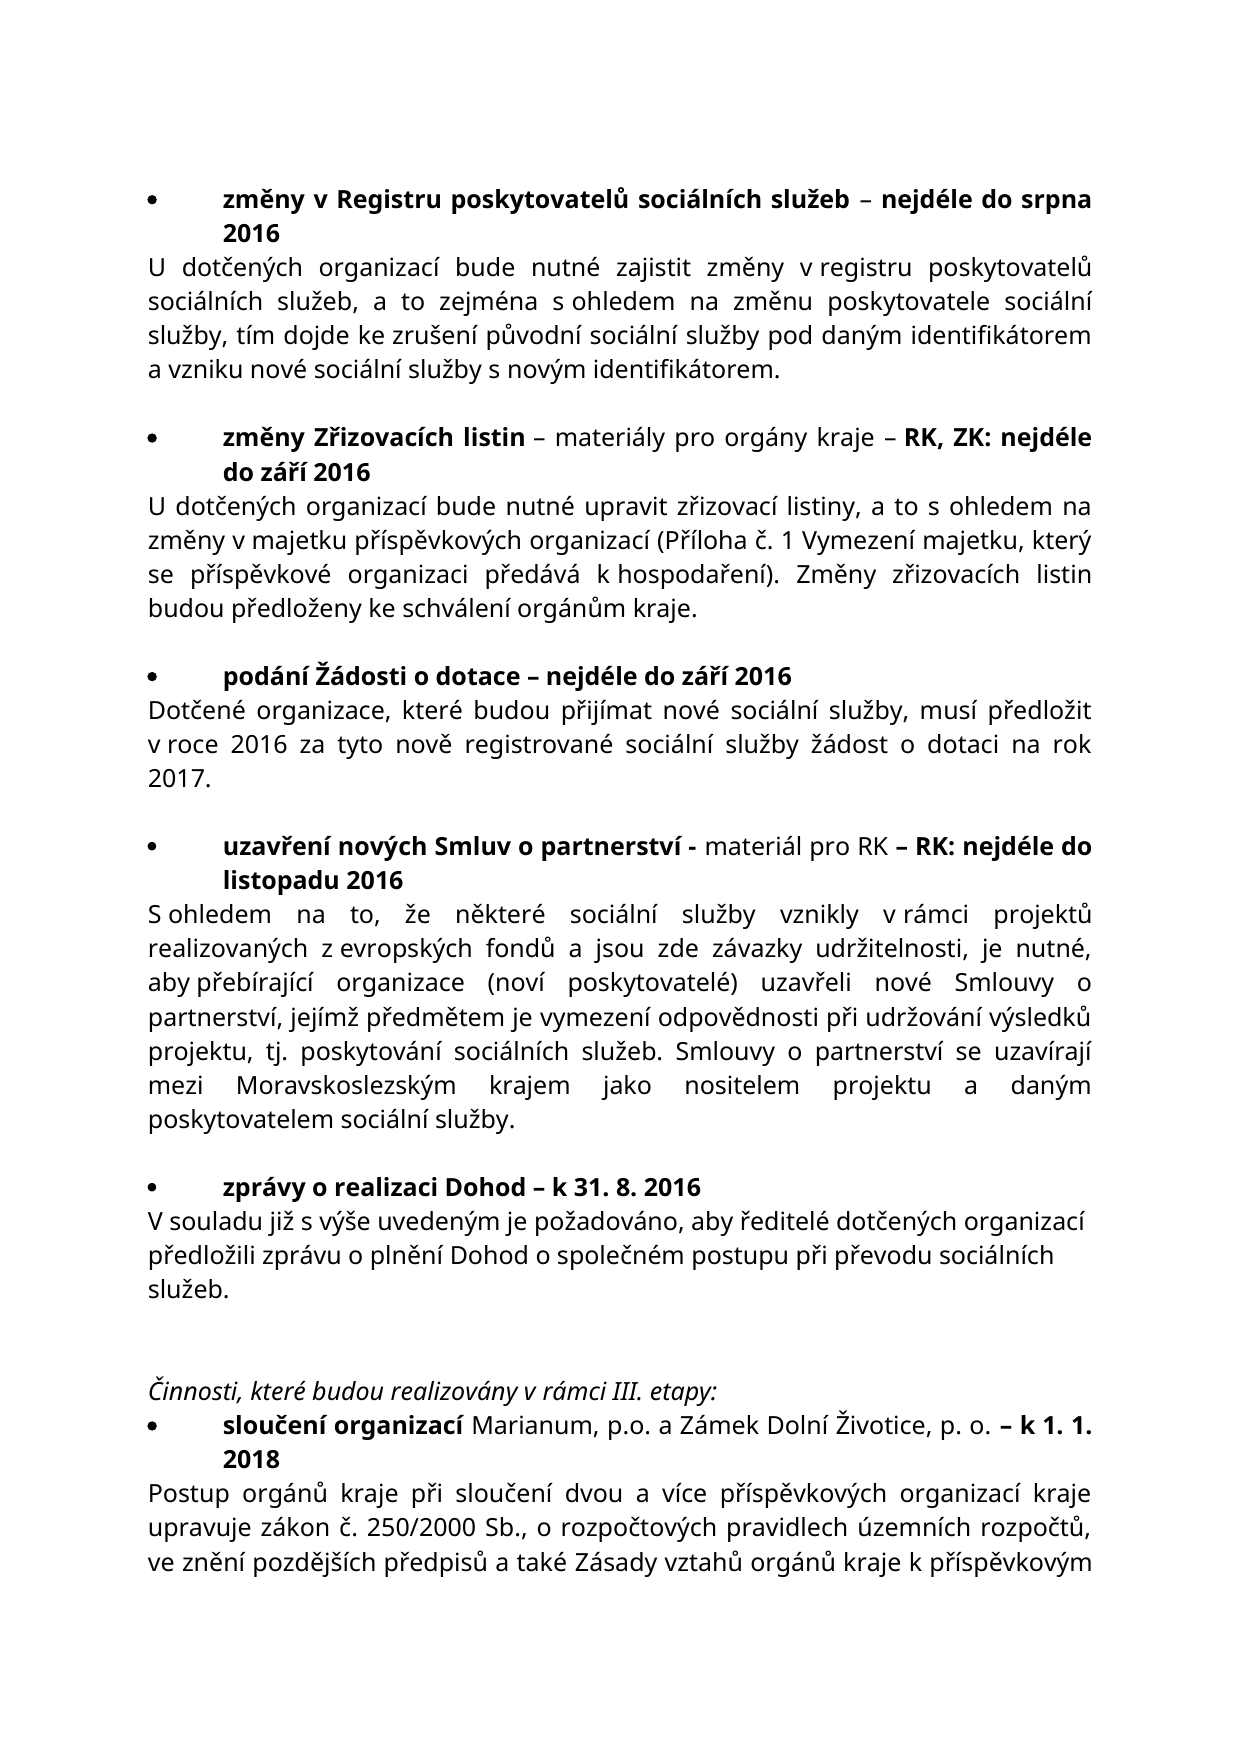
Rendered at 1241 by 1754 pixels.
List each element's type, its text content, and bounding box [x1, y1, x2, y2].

list podání Žádosti o dotace – nejdéle do září 2016 [148, 658, 1093, 693]
list sloučení organizací Marianum, p.o. a Zámek Dolní Životice, p. o. – k 1. 1. 2018 [148, 1408, 1093, 1476]
list změny Zřizovacích listin – materiály pro orgány kraje – RK, ZK: nejdéle do září 2016 [148, 420, 1093, 488]
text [148, 1476, 1093, 1578]
text S ohledem na to, že některé sociální služby vznikly v rámci projektů realizovaných z evropských fondů a jsou zde závazky udržitelnosti, je nutné, aby přebírající organizace (noví poskytovatelé) uzavřeli nové Smlouvy o partnerství, jejímž předmětem je vymezení odpovědnosti při udržování výsledků projektu, tj. poskytování sociálních služeb. Smlouvy o partnerství se uzavírají mezi Moravskoslezským krajem jako nositelem projektu a daným poskytovatelem sociální služby. [148, 897, 1093, 1135]
text U dotčených organizací bude nutné zajistit změny v registru poskytovatelů sociálních služeb, a to zejména s ohledem na změnu poskytovatele sociální služby, tím dojde ke zrušení původní sociální služby pod daným identifikátorem a vzniku nové sociální služby s novým identifikátorem. [148, 250, 1093, 386]
text V souladu již s výše uvedeným je požadováno, aby ředitelé dotčených organizací předložili zprávu o plnění Dohod o společném postupu při převodu sociálních služeb. [148, 1203, 1093, 1306]
text U dotčených organizací bude nutné upravit zřizovací listiny, a to s ohledem na změny v majetku příspěvkových organizací (Příloha č. 1 Vymezení majetku, který se příspěvkové organizaci předává k hospodaření). Změny zřizovacích listin budou předloženy ke schválení orgánům kraje. [148, 488, 1093, 624]
text Činnosti, které budou realizovány v rámci III. etapy: [148, 1374, 1093, 1408]
list změny v Registru poskytovatelů sociálních služeb – nejdéle do srpna 2016 [148, 182, 1093, 250]
list zprávy o realizaci Dohod – k 31. 8. 2016 [148, 1169, 1093, 1203]
text Dotčené organizace, které budou přijímat nové sociální služby, musí předložit v roce 2016 za tyto nově registrované sociální služby žádost o dotaci na rok 2017. [148, 693, 1093, 795]
list uzavření nových Smluv o partnerství - materiál pro RK – RK: nejdéle do listopadu 2016 [148, 829, 1093, 897]
